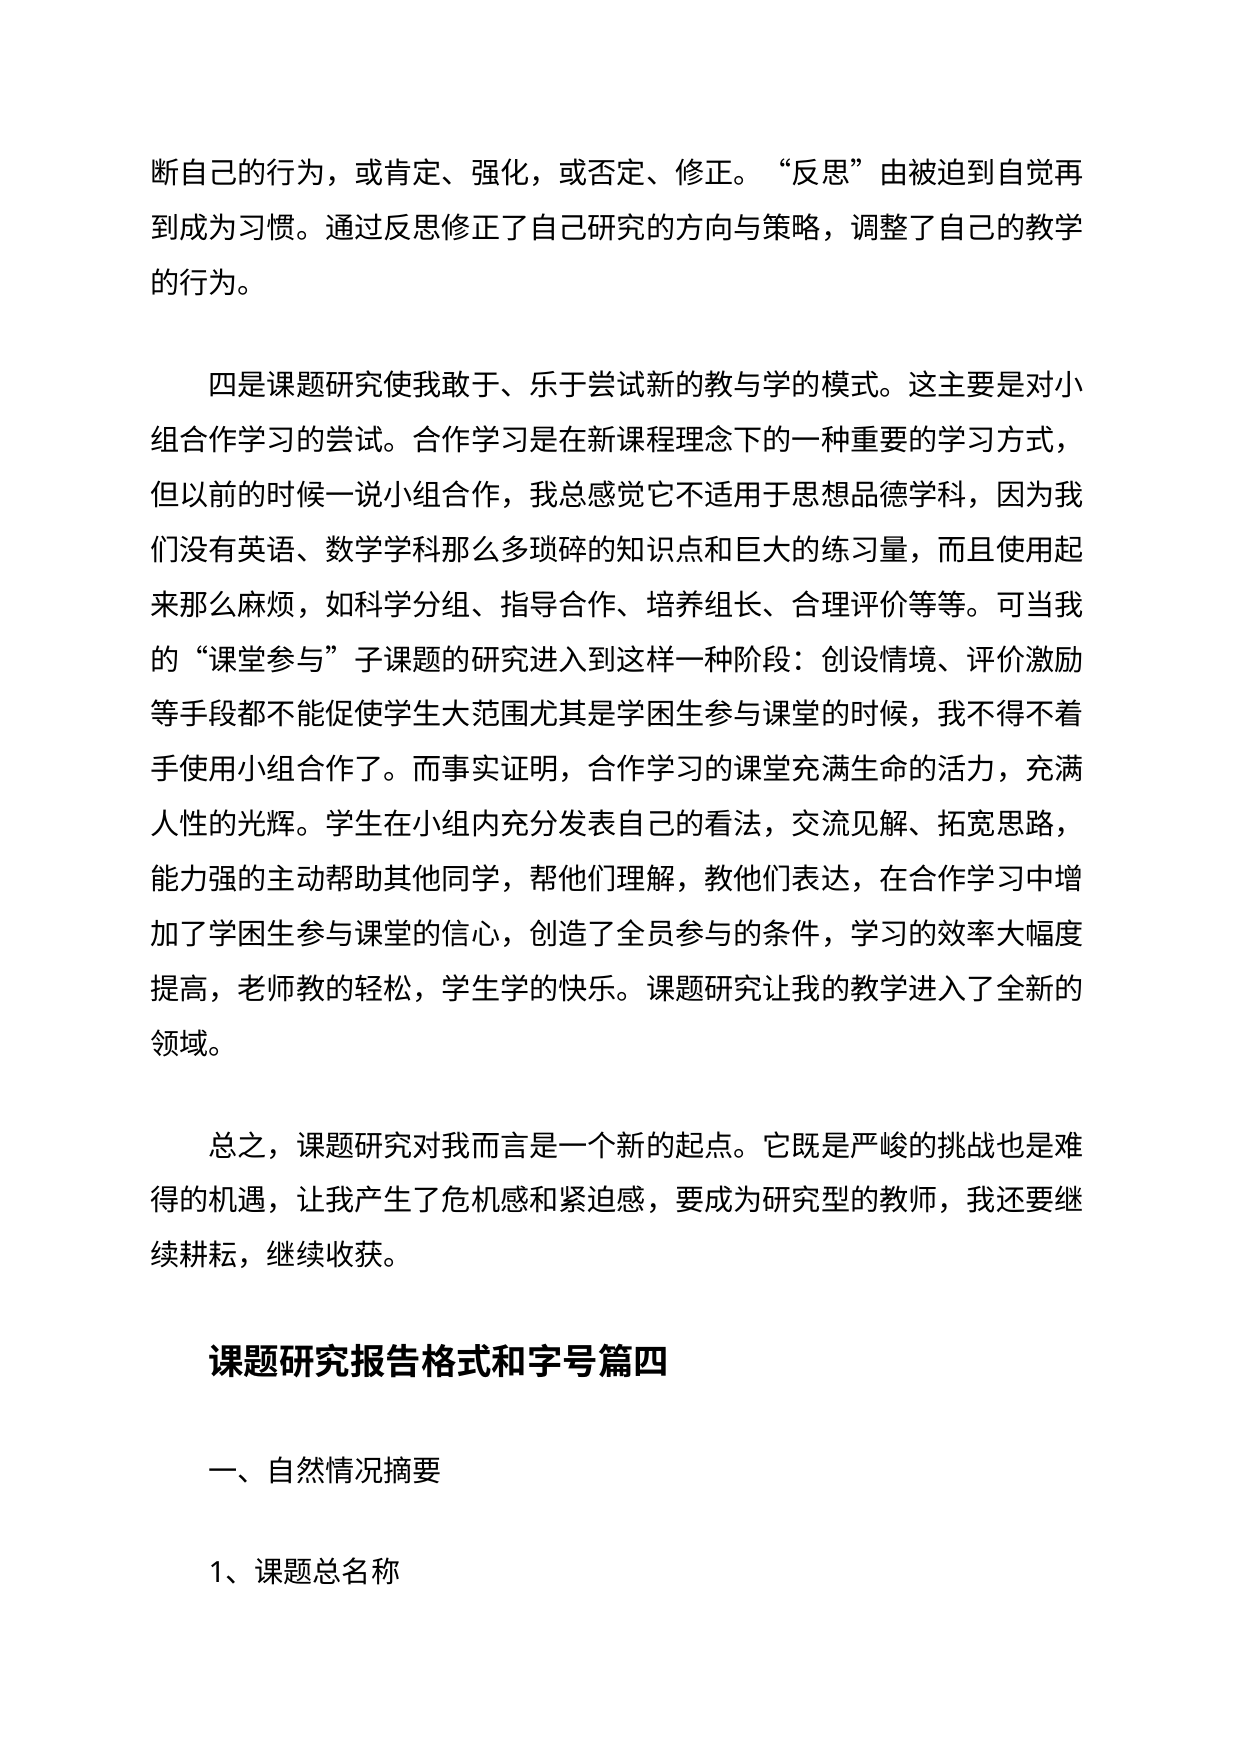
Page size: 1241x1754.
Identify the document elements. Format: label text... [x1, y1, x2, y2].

text 1、课题总名称 [150, 1549, 1090, 1591]
text 课题研究报告格式和字号篇四 [150, 1334, 1090, 1385]
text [150, 150, 1090, 302]
text 四是课题研究使我敢于、乐于尝试新的教与学的模式。这主要是对小组合作学习的尝试。合作学习是在新课程理念下的一种重要的学习方式，但以前的时候一说小组合作，我总感觉它不适用于思想品德学科，因为我们没有英语、数学学科那么多琐碎的知识点和巨大的练习量，而且使用起来那么麻烦，如科学分组、指导合作、培养组长、合理评价等等。可当我的“课堂参与”子课题的研究进入到这样一种阶段：创设情境、评价激励等手段都不能促使学生大范围尤其是学困生参与课堂的时候，我不得不着手使用小组合作了。而事实证明，合作学习的课堂充满生命的活力，充满人性的光辉。学生在小组内充分发表自己的看法，交流见解、拓宽思路，能力强的主动帮助其他同学，帮他们理解，教他们表达，在合作学习中增加了学困生参与课堂的信心，创造了全员参与的条件，学习的效率大幅度提高，老师教的轻松，学生学的快乐。课题研究让我的教学进入了全新的领域。 [150, 362, 1090, 1063]
text 一、自然情况摘要 [150, 1447, 1090, 1489]
text 总之，课题研究对我而言是一个新的起点。它既是严峻的挑战也是难得的机遇，让我产生了危机感和紧迫感，要成为研究型的教师，我还要继续耕耘，继续收获。 [150, 1122, 1090, 1274]
